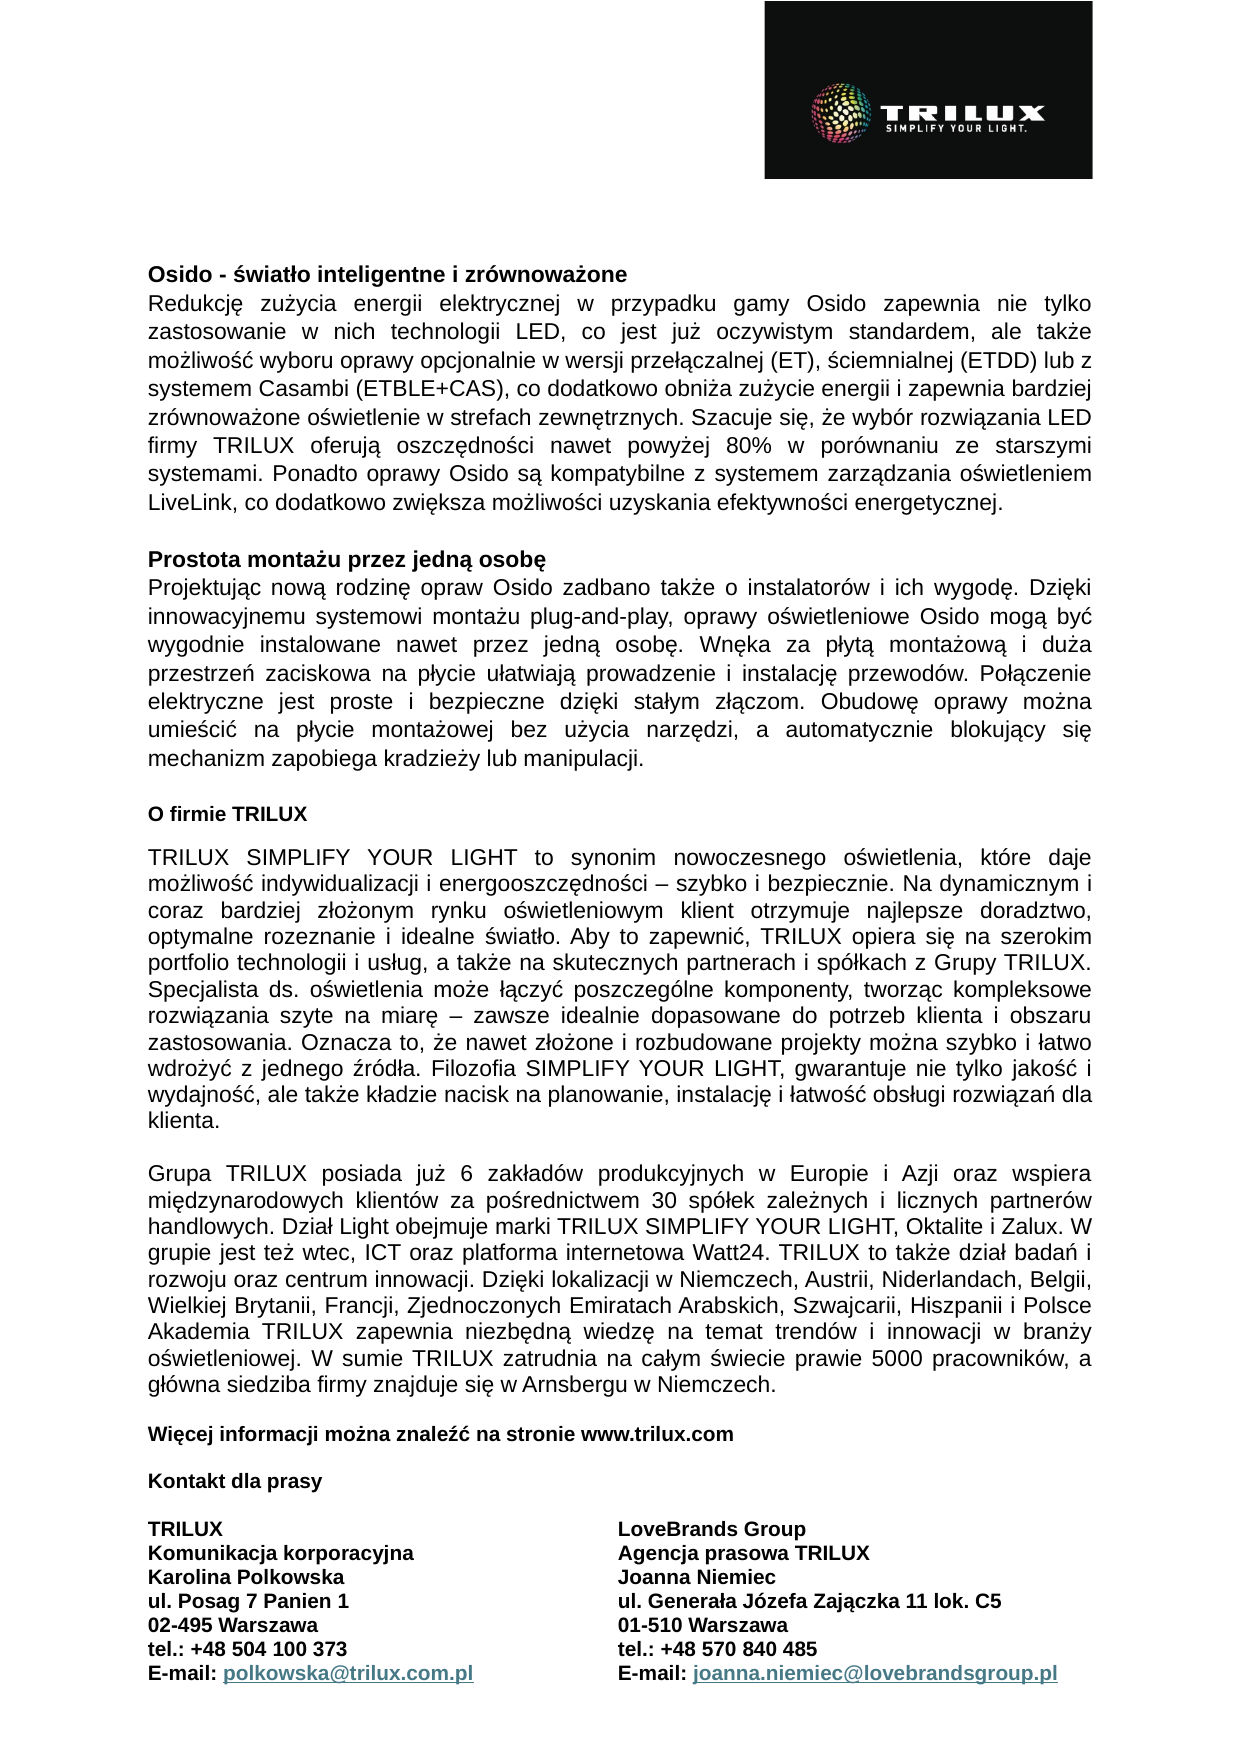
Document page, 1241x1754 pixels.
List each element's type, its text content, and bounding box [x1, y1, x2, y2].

text Osido - światło inteligentne i zrównoważone [148, 261, 1093, 288]
text Więcej informacji można znaleźć na stronie www.trilux.com [148, 1421, 1017, 1445]
text Redukcję zużycia energii elektrycznej w przypadku gamy Osido zapewnia nie tylko zastosowanie w nich technologii LED, co jest już oczywistym standardem, ale także możliwość wyboru oprawy opcjonalnie w wersji przełączalnej (ET), ściemnialnej (ETDD) lub z systemem Casambi (ETBLE+CAS), co dodatkowo obniża zużycie energii i zapewnia bardziej zrównoważone oświetlenie w strefach zewnętrznych. Szacuje się, że wybór rozwiązania LED firmy TRILUX oferują oszczędności nawet powyżej 80% w porównaniu ze starszymi systemami. Ponadto oprawy Osido są kompatybilne z systemem zarządzania oświetleniem LiveLink, co dodatkowo zwiększa możliwości uzyskania efektywności energetycznej. [148, 290, 1093, 515]
text Projektując nową rodzinę opraw Osido zadbano także o instalatorów i ich wygodę. Dzięki innowacyjnemu systemowi montażu plug-and-play, oprawy oświetleniowe Osido mogą być wygodnie instalowane nawet przez jedną osobę. Wnęka za płytą montażową i duża przestrzeń zaciskowa na płycie ułatwiają prowadzenie i instalację przewodów. Połączenie elektryczne jest proste i bezpieczne dzięki stałym złączom. Obudowę oprawy można umieścić na płycie montażowej bez użycia narzędzi, a automatycznie blokujący się mechanizm zapobiega kradzieży lub manipulacji. [148, 574, 1093, 771]
text Grupa TRILUX posiada już 6 zakładów produkcyjnych w Europie i Azji oraz wspiera międzynarodowych klientów za pośrednictwem 30 spółek zależnych i licznych partnerów handlowych. Dział Light obejmuje marki TRILUX SIMPLIFY YOUR LIGHT, Oktalite i Zalux. W grupie jest też wtec, ICT oraz platforma internetowa Watt24. TRILUX to także dział badań i rozwoju oraz centrum innowacji. Dzięki lokalizacji w Niemczech, Austrii, Niderlandach, Belgii, Wielkiej Brytanii, Francji, Zjednoczonych Emiratach Arabskich, Szwajcarii, Hiszpanii i Polsce Akademia TRILUX zapewnia niezbędną wiedzę na temat trendów i innowacji w branży oświetleniowej. W sumie TRILUX zatrudnia na całym świecie prawie 5000 pracowników, a główna siedziba firmy znajduje się w Arnsbergu w Niemczech. [148, 1160, 1093, 1397]
text O firmie TRILUX [148, 773, 1093, 825]
text Kontakt dla prasy [148, 1469, 1093, 1493]
text TRILUX SIMPLIFY YOUR LIGHT to synonim nowoczesnego oświetlenia, które daje możliwość indywidualizacji i energooszczędności – szybko i bezpiecznie. Na dynamicznym i coraz bardziej złożonym rynku oświetleniowym klient otrzymuje najlepsze doradztwo, optymalne rozeznanie i idealne światło. Aby to zapewnić, TRILUX opiera się na szerokim portfolio technologii i usług, a także na skutecznych partnerach i spółkach z Grupy TRILUX. Specjalista ds. oświetlenia może łączyć poszczególne komponenty, tworząc kompleksowe rozwiązania szyte na miarę – zawsze idealnie dopasowane do potrzeb klienta i obszaru zastosowania. Oznacza to, że nawet złożone i rozbudowane projekty można szybko i łatwo wdrożyć z jednego źródła. Filozofia SIMPLIFY YOUR LIGHT, gwarantuje nie tylko jakość i wydajność, ale także kładzie nacisk na planowanie, instalację i łatwość obsługi rozwiązań dla klienta. [148, 844, 1093, 1134]
picture [764, 1, 1093, 179]
text Prostota montażu przez jedną osobę [148, 546, 1093, 572]
table_header TRILUX Komunikacja korporacyjna Karolina Polkowska ul. Posag 7 Panien 1 02-495 Warszawa tel.: +48 504 100 373 E-mail: polkowska@trilux.com.pl [148, 1493, 618, 1709]
table_header LoveBrands Group Agencja prasowa TRILUX Joanna Niemiec ul. Generała Józefa Zajączka 11 lok. C5 01-510 Warszawa tel.: +48 570 840 485 E-mail: joanna.niemiec@lovebrandsgroup.pl [618, 1493, 1093, 1709]
